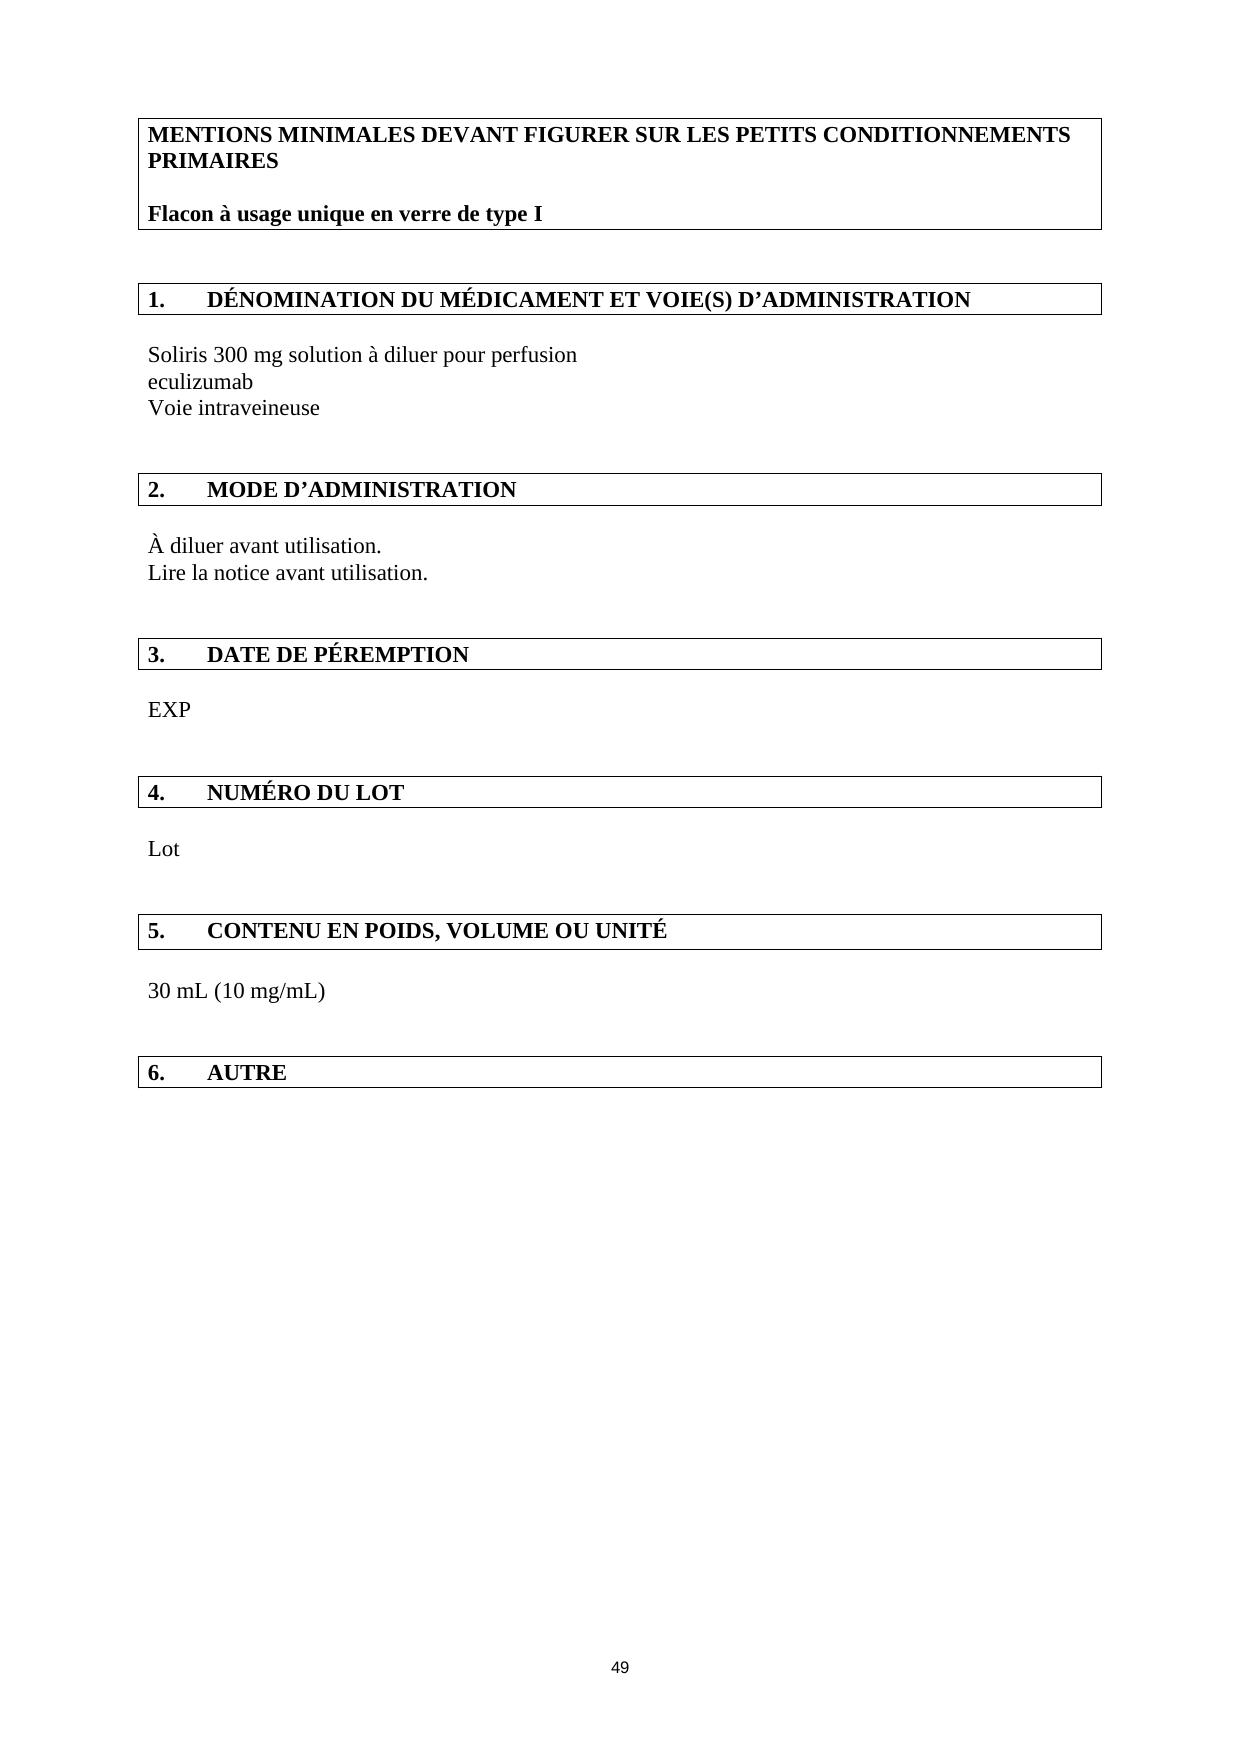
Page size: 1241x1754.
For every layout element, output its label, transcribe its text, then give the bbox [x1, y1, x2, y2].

text Lire la notice avant utilisation. [148, 558, 1092, 585]
text eculizumab [148, 368, 1092, 394]
text 5. CONTENU EN POIDS, VOLUME OU UNITÉ [139, 915, 1101, 949]
text 2. MODE D’ADMINISTRATION [139, 474, 1101, 505]
text EXP [148, 697, 1092, 723]
text Soliris 300 mg solution à diluer pour perfusion [148, 341, 1092, 368]
text Flacon à usage unique en verre de type I [139, 197, 1101, 229]
text 30 mL (10 mg/mL) [148, 977, 1092, 1003]
text 3. DATE DE PÉREMPTION [139, 639, 1101, 669]
text MENTIONS MINIMALES DEVANT FIGURER SUR LES PETITS CONDITIONNEMENTS PRIMAIRES [139, 119, 1101, 174]
text Voie intraveineuse [148, 394, 1092, 421]
text À diluer avant utilisation. [148, 532, 1092, 558]
text 4. NUMÉRO DU LOT [139, 777, 1101, 807]
text 6. AUTRE [139, 1057, 1101, 1087]
text 1. DÉNOMINATION DU MÉDICAMENT ET VOIE(S) D’ADMINISTRATION [139, 284, 1101, 314]
text Lot [148, 834, 1092, 861]
